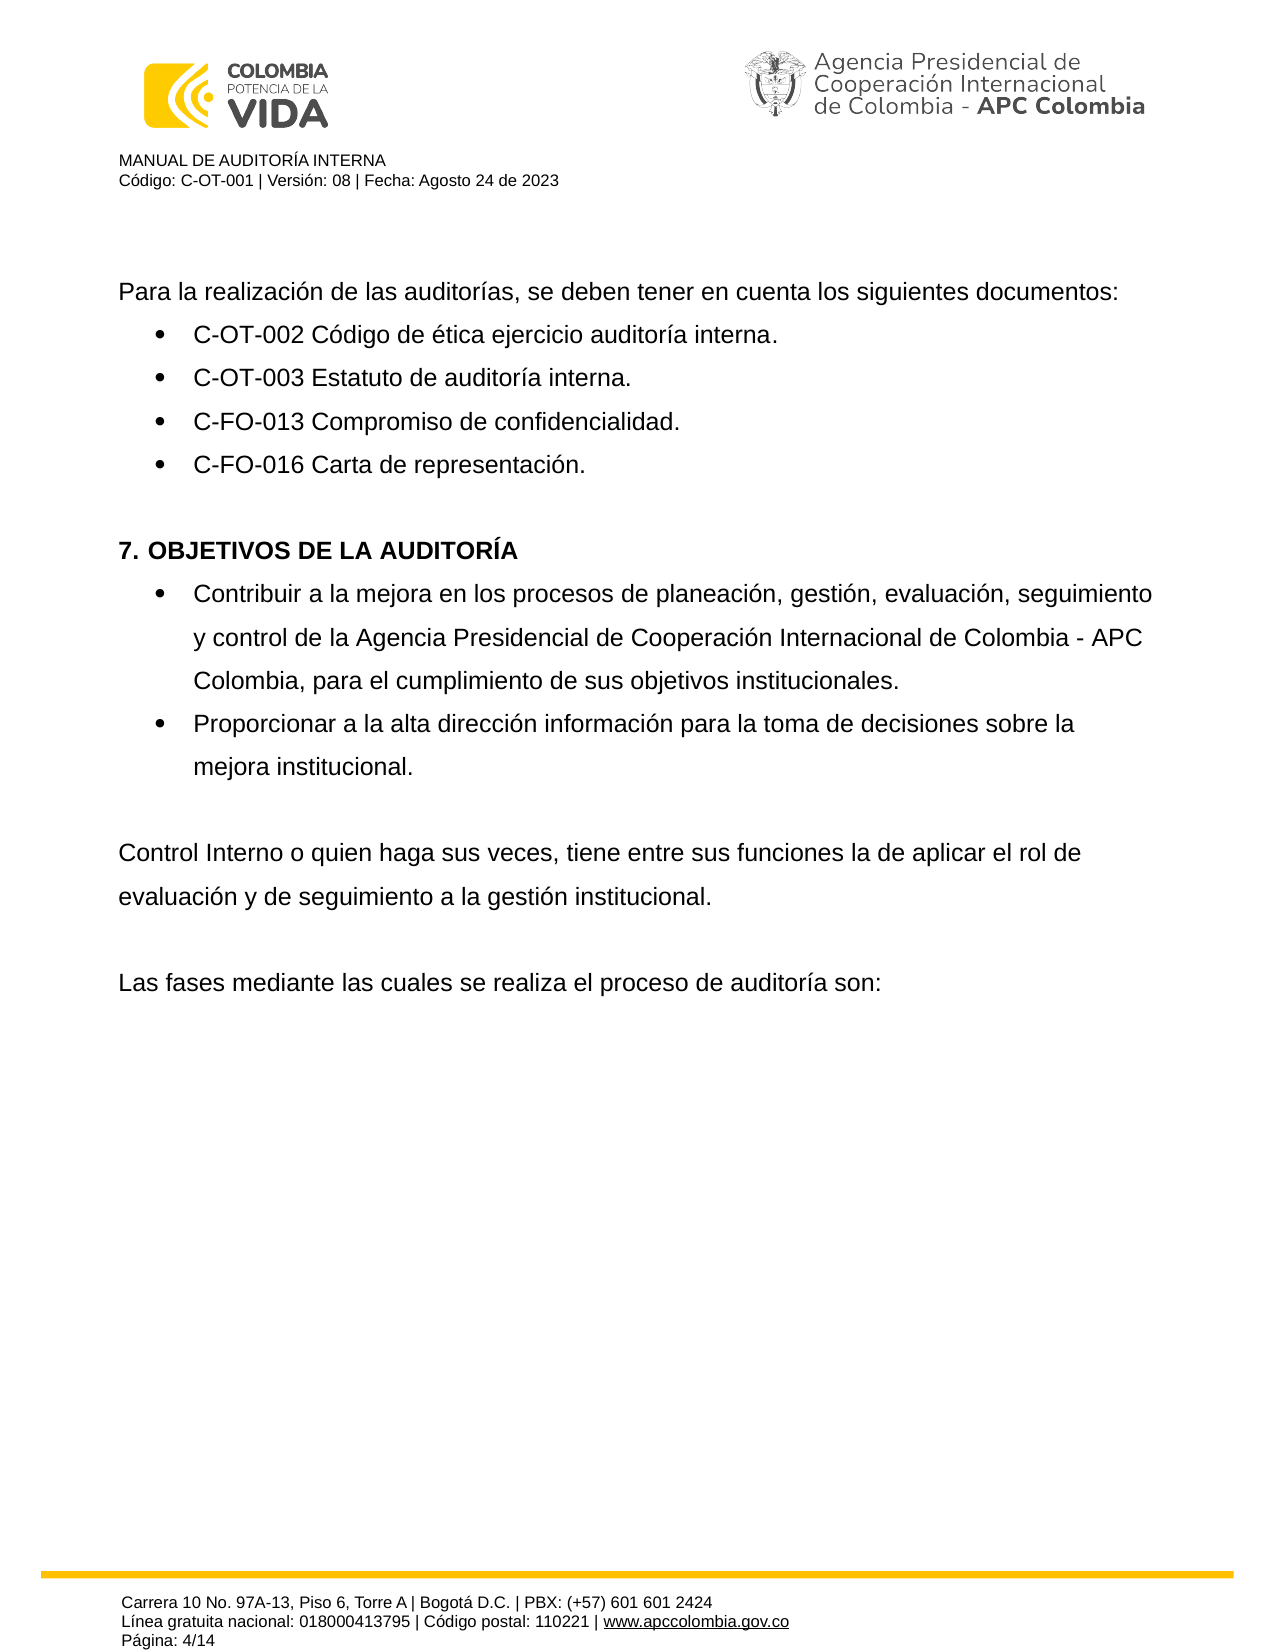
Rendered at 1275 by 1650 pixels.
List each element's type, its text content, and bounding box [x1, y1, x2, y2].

list C-FO-016 Carta de representación. [156, 450, 1157, 479]
list Contribuir a la mejora en los procesos de planeación, gestión, evaluación, seguimiento y control de la Agencia Presidencial de Cooperación Internacional de Colombia - APC Colombia, para el cumplimiento de sus objetivos institucionales. [156, 579, 1157, 694]
picture [742, 45, 1147, 119]
list C-OT-003 Estatuto de auditoría interna. [156, 363, 1157, 392]
list Proporcionar a la alta dirección información para la toma de decisiones sobre la mejora institucional. [156, 709, 1157, 781]
text Las fases mediante las cuales se realiza el proceso de auditoría son: [118, 968, 1157, 996]
list C-OT-002 Código de ética ejercicio auditoría interna. [156, 320, 1157, 349]
picture [118, 53, 354, 138]
list Control Interno o quien haga sus veces, tiene entre sus funciones la de aplicar el rol de evaluación y de seguimiento a la gestión institucional. [118, 838, 1157, 910]
text Para la realización de las auditorías, se deben tener en cuenta los siguientes documentos: [118, 277, 1157, 306]
list C-FO-013 Compromiso de confidencialidad. [156, 407, 1157, 436]
list OBJETIVOS DE LA AUDITORÍA [118, 536, 1157, 565]
